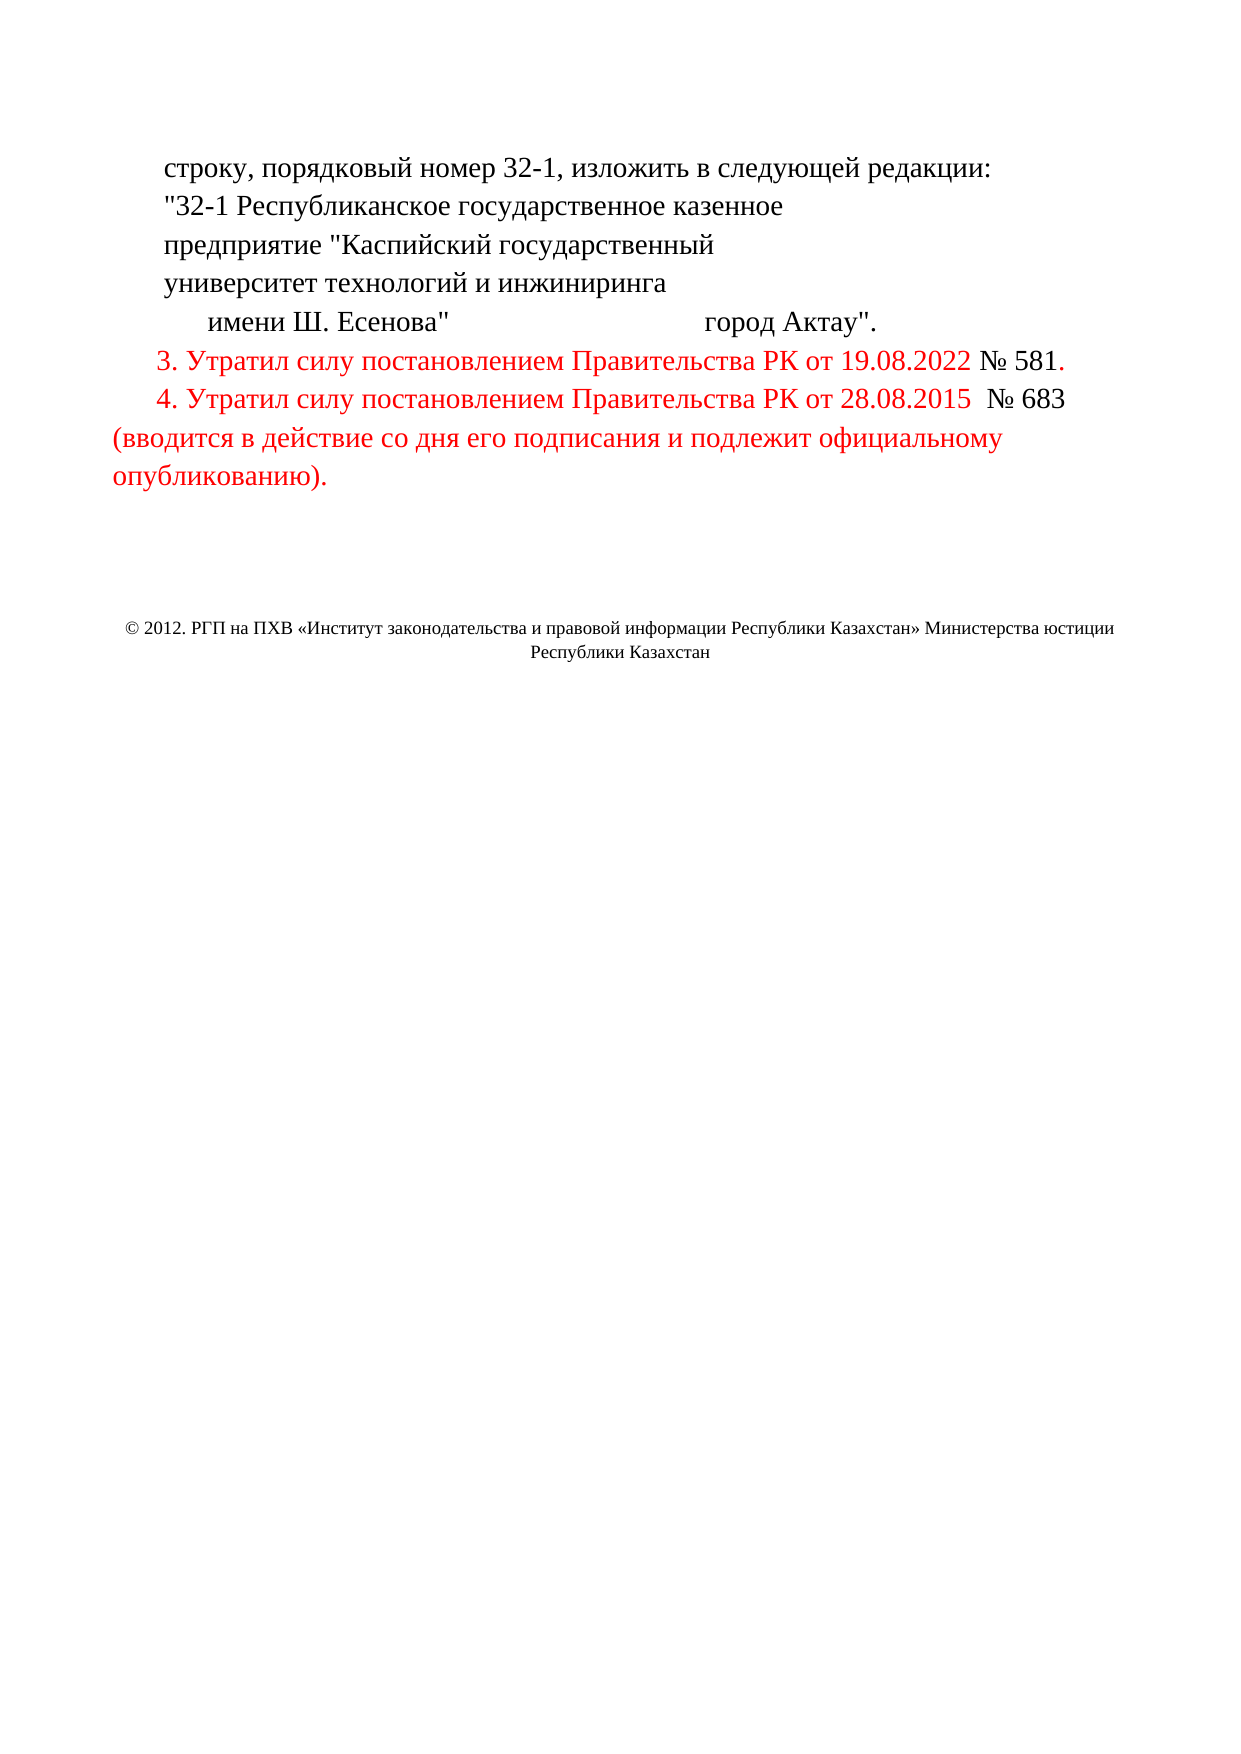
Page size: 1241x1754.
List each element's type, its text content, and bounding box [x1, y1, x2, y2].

text имени Ш. Есенова" город Актау". [112, 304, 1128, 338]
text 3. Утратил силу постановлением Правительства РК от 19.08.2022 № 581. 4. Утратил силу постановлением Правительства РК от 28.08.2015 № 683 (вводится в действие со дня его подписания и подлежит официальному опубликованию). [112, 343, 1128, 522]
text строку, порядковый номер 32-1, изложить в следующей редакции: [112, 150, 1128, 183]
text университет технологий и инжиниринга [112, 266, 1128, 299]
text предприятие "Каспийский государственный [112, 227, 1128, 261]
text "32-1 Республиканское государственное казенное [112, 188, 1128, 222]
text © 2012. РГП на ПХВ «Институт законодательства и правовой информации Республики Казахстан» Министерства юстиции Республики Казахстан [112, 617, 1128, 663]
